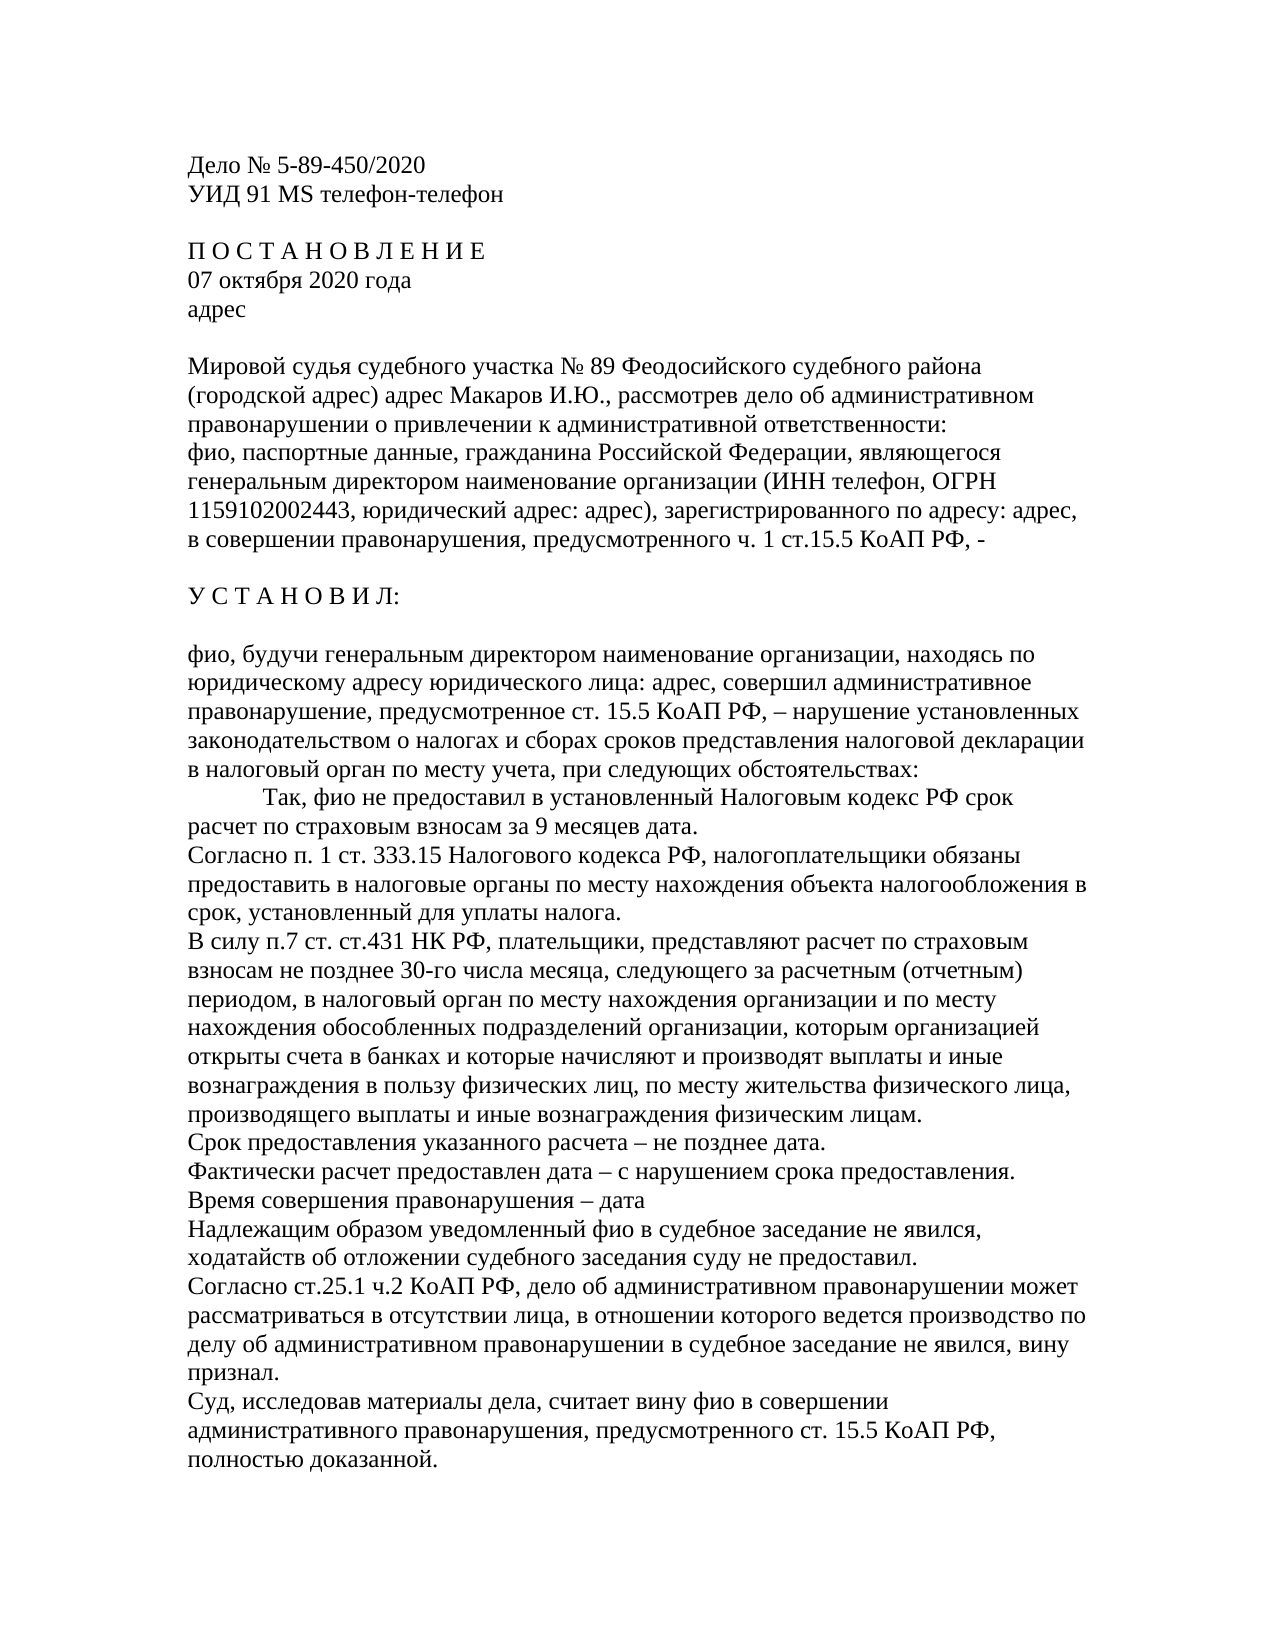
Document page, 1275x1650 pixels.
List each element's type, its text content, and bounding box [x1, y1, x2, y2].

text У С Т А Н О В И Л: [187, 581, 1087, 610]
text Надлежащим образом уведомленный фио в судебное заседание не явился, ходатайств об отложении судебного заседания суду не предоставил. [187, 1214, 1087, 1271]
text 07 октября 2020 года адрес [187, 265, 1087, 322]
text в совершении правонарушения, предусмотренного ч. 1 ст.15.5 КоАП РФ, - [187, 524, 1087, 552]
text В силу п.7 ст. ст.431 НК РФ, плательщики, представляют расчет по страховым взносам не позднее 30-го числа месяца, следующего за расчетным (отчетным) периодом, в налоговый орган по месту нахождения организации и по месту нахождения обособленных подразделений организации, которым организацией открыты счета в банках и которые начисляют и производят выплаты и иные вознаграждения в пользу физических лиц, по месту жительства физического лица, производящего выплаты и иные вознаграждения физическим лицам. [187, 926, 1087, 1127]
text Согласно п. 1 ст. 333.15 Налогового кодекса РФ, налогоплательщики обязаны предоставить в налоговые органы по месту нахождения объекта налогообложения в срок, установленный для уплаты налога. [187, 840, 1087, 926]
text фио, паспортные данные, гражданина Российской Федерации, являющегося генеральным директором наименование организации (ИНН телефон, ОГРН 1159102002443, юридический адрес: адрес), зарегистрированного по адресу: адрес, [187, 437, 1087, 524]
text Фактически расчет предоставлен дата – с нарушением срока предоставления. [187, 1156, 1087, 1185]
text Срок предоставления указанного расчета – не позднее дата. [187, 1127, 1087, 1156]
text Так, фио не предоставил в установленный Налоговым кодекс РФ срок расчет по страховым взносам за 9 месяцев дата. [187, 782, 1087, 840]
text Суд, исследовав материалы дела, считает вину фио в совершении административного правонарушения, предусмотренного ст. 15.5 КоАП РФ, полностью доказанной. [187, 1386, 1087, 1472]
text Согласно ст.25.1 ч.2 КоАП РФ, дело об административном правонарушении может рассматриваться в отсутствии лица, в отношении которого ведется производство по делу об административном правонарушении в судебное заседание не явился, вину признал. [187, 1271, 1087, 1386]
text Мировой судья судебного участка № 89 Феодосийского судебного района (городской адрес) адрес Макаров И.Ю., рассмотрев дело об административном правонарушении о привлечении к административной ответственности: [187, 351, 1087, 437]
text Дело № 5-89-450/2020 [187, 150, 1087, 179]
text Время совершения правонарушения – дата [187, 1185, 1087, 1214]
text П О С Т А Н О В Л Е Н И Е [187, 236, 1087, 265]
text УИД 91 MS телефон-телефон [187, 179, 1087, 207]
text фио, будучи генеральным директором наименование организации, находясь по юридическому адресу юридического лица: адрес, совершил административное правонарушение, предусмотренное ст. 15.5 КоАП РФ, – нарушение установленных законодательством о налогах и сборах сроков представления налоговой декларации в налоговый орган по месту учета, при следующих обстоятельствах: [187, 639, 1087, 782]
